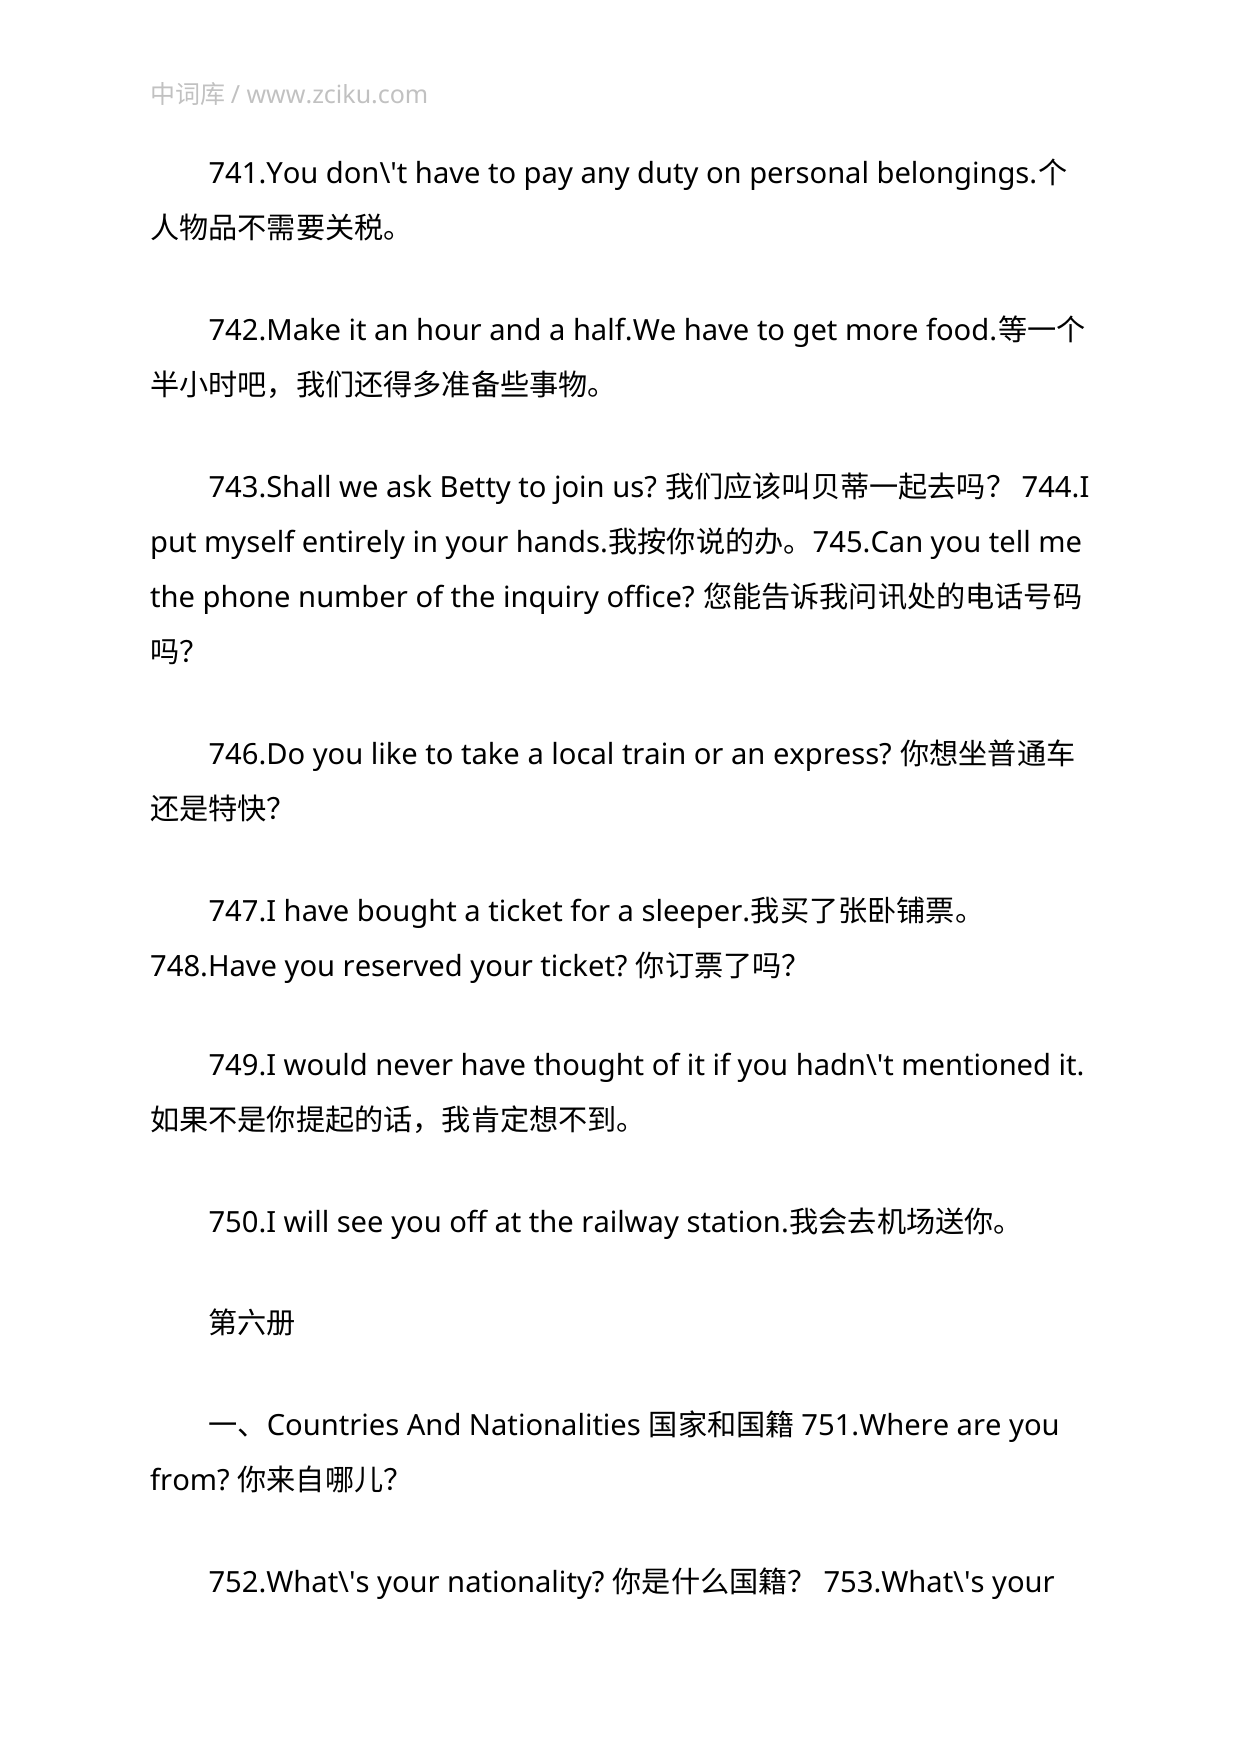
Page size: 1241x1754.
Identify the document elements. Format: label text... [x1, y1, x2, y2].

text 746.Do you like to take a local train or an express? 你想坐普通车还是特快？ [150, 730, 1090, 828]
text 741.You don\'t have to pay any duty on personal belongings.个人物品不需要关税。 [150, 150, 1090, 247]
text 749.I would never have thought of it if you hadn\'t mentioned it.如果不是你提起的话，我肯定想不到。 [150, 1044, 1090, 1139]
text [150, 1559, 1090, 1601]
text 742.Make it an hour and a half.We have to get more food.等一个半小时吧，我们还得多准备些事物。 [150, 307, 1090, 404]
text 750.I will see you off at the railway station.我会去机场送你。 [150, 1198, 1090, 1241]
text 一、Countries And Nationalities 国家和国籍 751.Where are you from? 你来自哪儿？ [150, 1402, 1090, 1499]
text 747.I have bought a ticket for a sleeper.我买了张卧铺票。748.Have you reserved your ticket? 你订票了吗？ [150, 887, 1090, 984]
text 第六册 [150, 1300, 1090, 1342]
text 743.Shall we ask Betty to join us? 我们应该叫贝蒂一起去吗？ 744.I put myself entirely in your hands.我按你说的办。745.Can you tell me the phone number of the inquiry office? 您能告诉我问讯处的电话号码吗？ [150, 463, 1090, 671]
